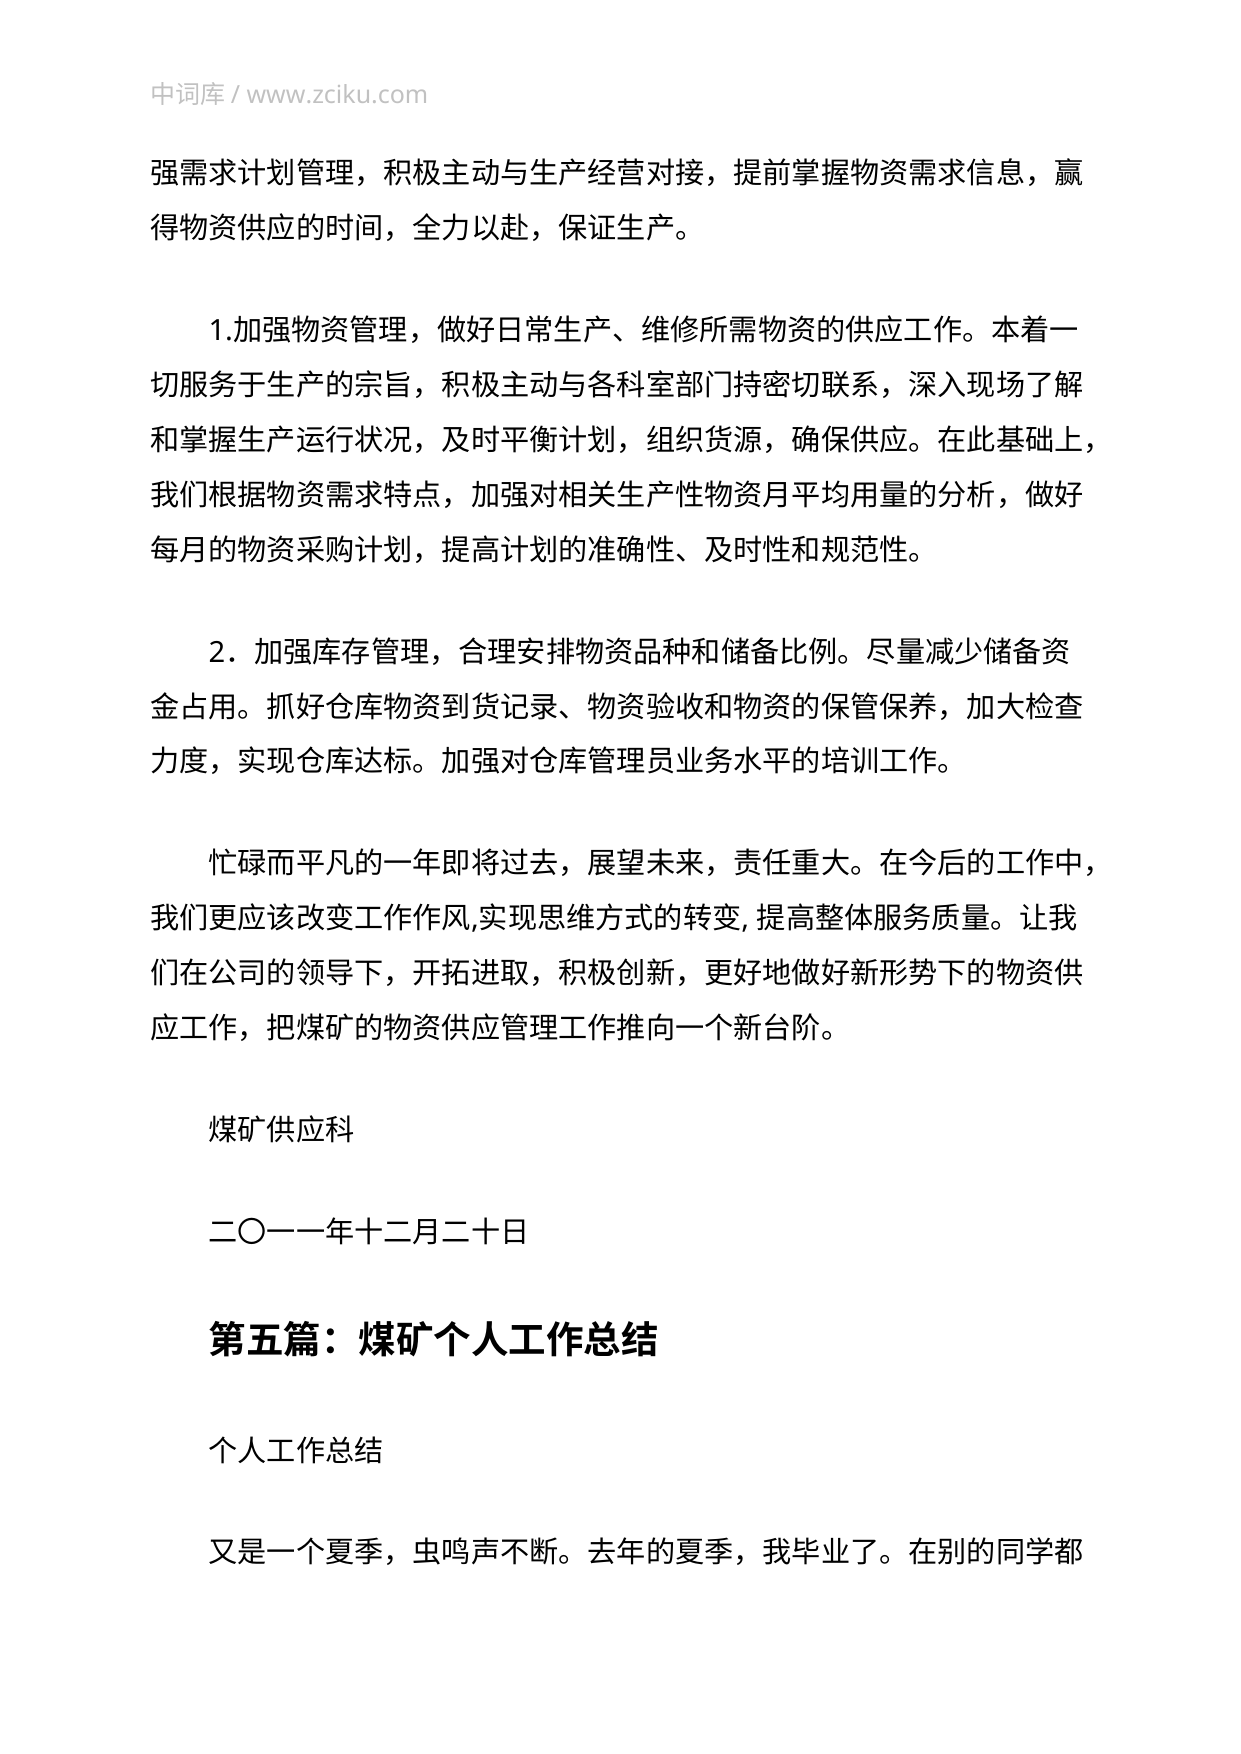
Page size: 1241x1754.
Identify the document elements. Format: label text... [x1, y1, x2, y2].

text 个人工作总结 [150, 1427, 1090, 1469]
text 忙碌而平凡的一年即将过去，展望未来，责任重大。在今后的工作中，我们更应该改变工作作风,实现思维方式的转变, 提高整体服务质量。让我们在公司的领导下，开拓进取，积极创新，更好地做好新形势下的物资供应工作，把煤矿的物资供应管理工作推向一个新台阶。 [150, 840, 1090, 1047]
text 煤矿供应科 [150, 1106, 1090, 1149]
text 1.加强物资管理，做好日常生产、维修所需物资的供应工作。本着一切服务于生产的宗旨，积极主动与各科室部门持密切联系，深入现场了解和掌握生产运行状况，及时平衡计划，组织货源，确保供应。在此基础上，我们根据物资需求特点，加强对相关生产性物资月平均用量的分析，做好每月的物资采购计划，提高计划的准确性、及时性和规范性。 [150, 307, 1090, 569]
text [150, 150, 1090, 247]
text 第五篇：煤矿个人工作总结 [150, 1310, 1090, 1364]
text 2．加强库存管理，合理安排物资品种和储备比例。尽量减少储备资金占用。抓好仓库物资到货记录、物资验收和物资的保管保养，加大检查力度，实现仓库达标。加强对仓库管理员业务水平的培训工作。 [150, 628, 1090, 780]
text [150, 1529, 1090, 1571]
text 二〇一一年十二月二十日 [150, 1208, 1090, 1250]
